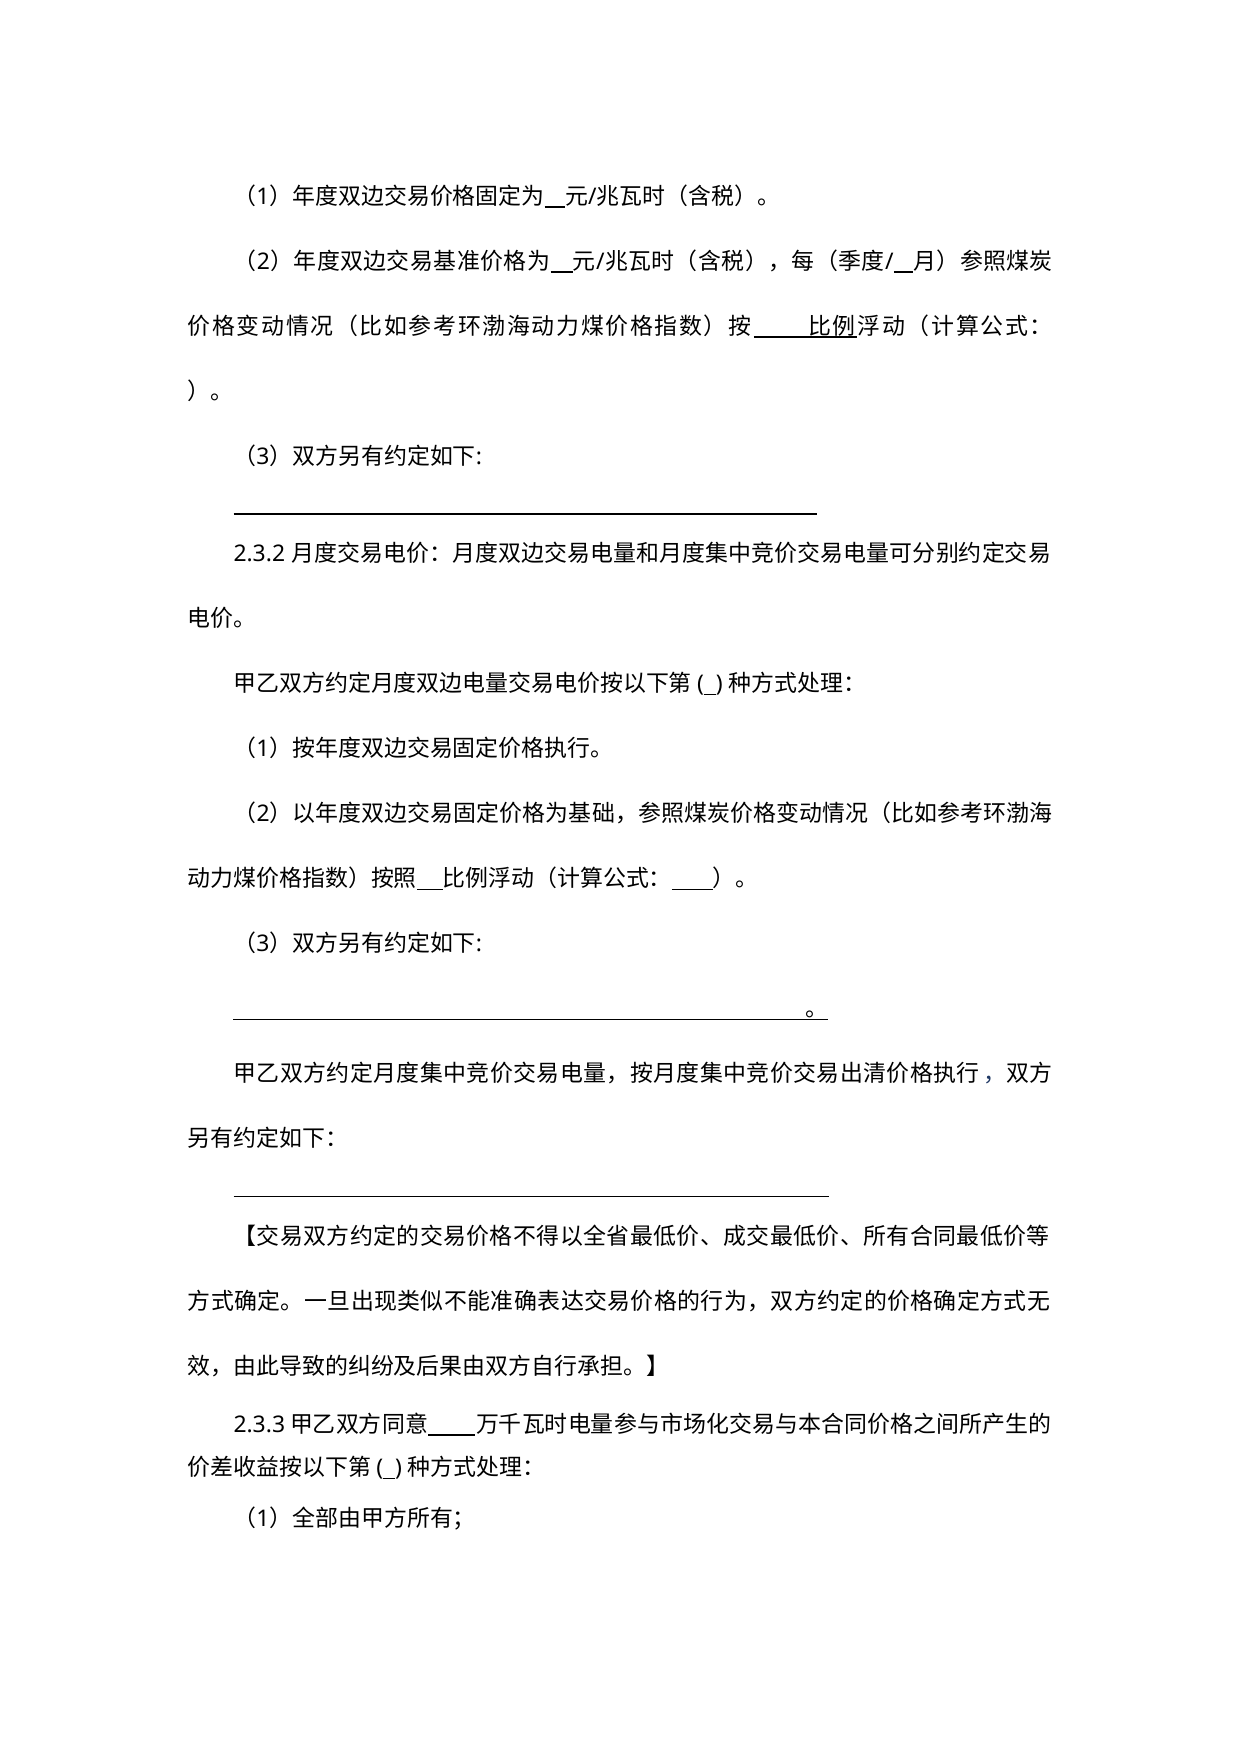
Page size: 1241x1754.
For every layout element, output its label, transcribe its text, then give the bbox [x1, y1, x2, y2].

text （3）双方另有约定如下: [187, 909, 1053, 974]
text （1）全部由甲方所有； [187, 1484, 1053, 1549]
text 2.3.3甲乙双方同意 万千瓦时电量参与市场化交易与本合同价格之间所产生的价差收益按以下第 ( ) 种方式处理： [187, 1397, 1053, 1484]
text （2）以年度双边交易固定价格为基础，参照煤炭价格变动情况（比如参考环渤海动力煤价格指数）按照 比例浮动（计算公式： ）。 [187, 779, 1053, 909]
text 【交易双方约定的交易价格不得以全省最低价、成交最低价、所有合同最低价等方式确定。一旦出现类似不能准确表达交易价格的行为，双方约定的价格确定方式无效，由此导致的纠纷及后果由双方自行承担。】 [187, 1202, 1053, 1397]
text （3）双方另有约定如下: [187, 422, 1053, 487]
text 甲乙双方约定月度双边电量交易电价按以下第 ( ) 种方式处理： [187, 649, 1053, 714]
text （2）年度双边交易基准价格为 元/兆瓦时（含税），每（季度/ 月）参照煤炭价格变动情况（比如参考环渤海动力煤价格指数）按 比例浮动（计算公式： ）。 [187, 227, 1053, 422]
text （1）年度双边交易价格固定为 元/兆瓦时（含税）。 [187, 162, 1053, 227]
text （1）按年度双边交易固定价格执行。 [187, 714, 1053, 779]
text 甲乙双方约定月度集中竞价交易电量，按月度集中竞价交易出清价格执行，双方另有约定如下： [187, 1039, 1053, 1169]
text 。 [187, 974, 1053, 1039]
text 2.3.2 月度交易电价：月度双边交易电量和月度集中竞价交易电量可分别约定交易电价。 [187, 519, 1053, 649]
